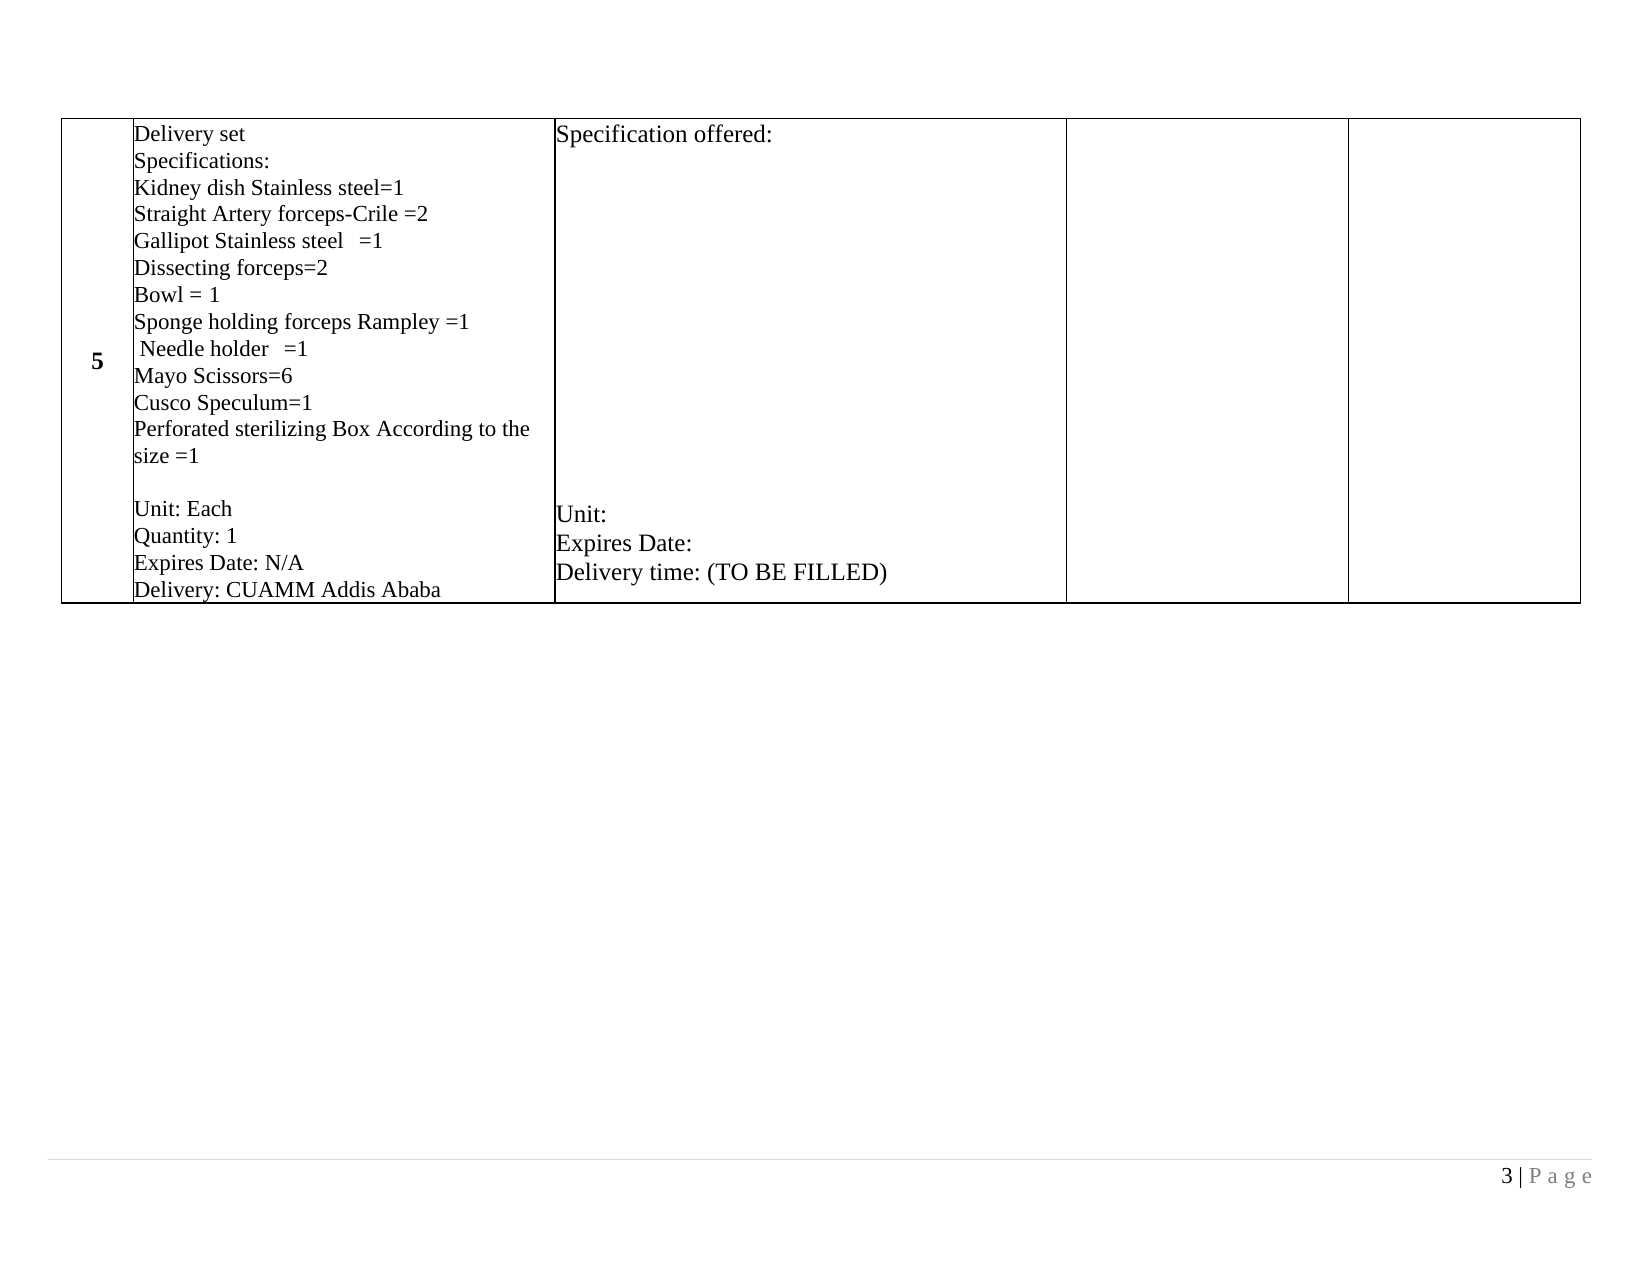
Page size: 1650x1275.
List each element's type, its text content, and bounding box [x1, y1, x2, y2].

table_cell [556, 119, 1066, 602]
table_cell [1349, 119, 1580, 602]
table_cell Delivery set Specifications: Kidney dish Stainless steel=1 Straight Artery forceps-Crile =2 Gallipot Stainless steel =1 Dissecting forceps=2 Bowl = 1 Sponge holding forceps Rampley =1 Needle holder =1 Mayo Scissors=6 Cusco Speculum=1 Perforated sterilizing Box According to the size =1 Unit: Each Quantity: 1 Expires Date: N/A Delivery: CUAMM Addis Ababa [134, 119, 554, 602]
table_cell 5 [62, 119, 133, 602]
table_cell [1067, 119, 1348, 602]
